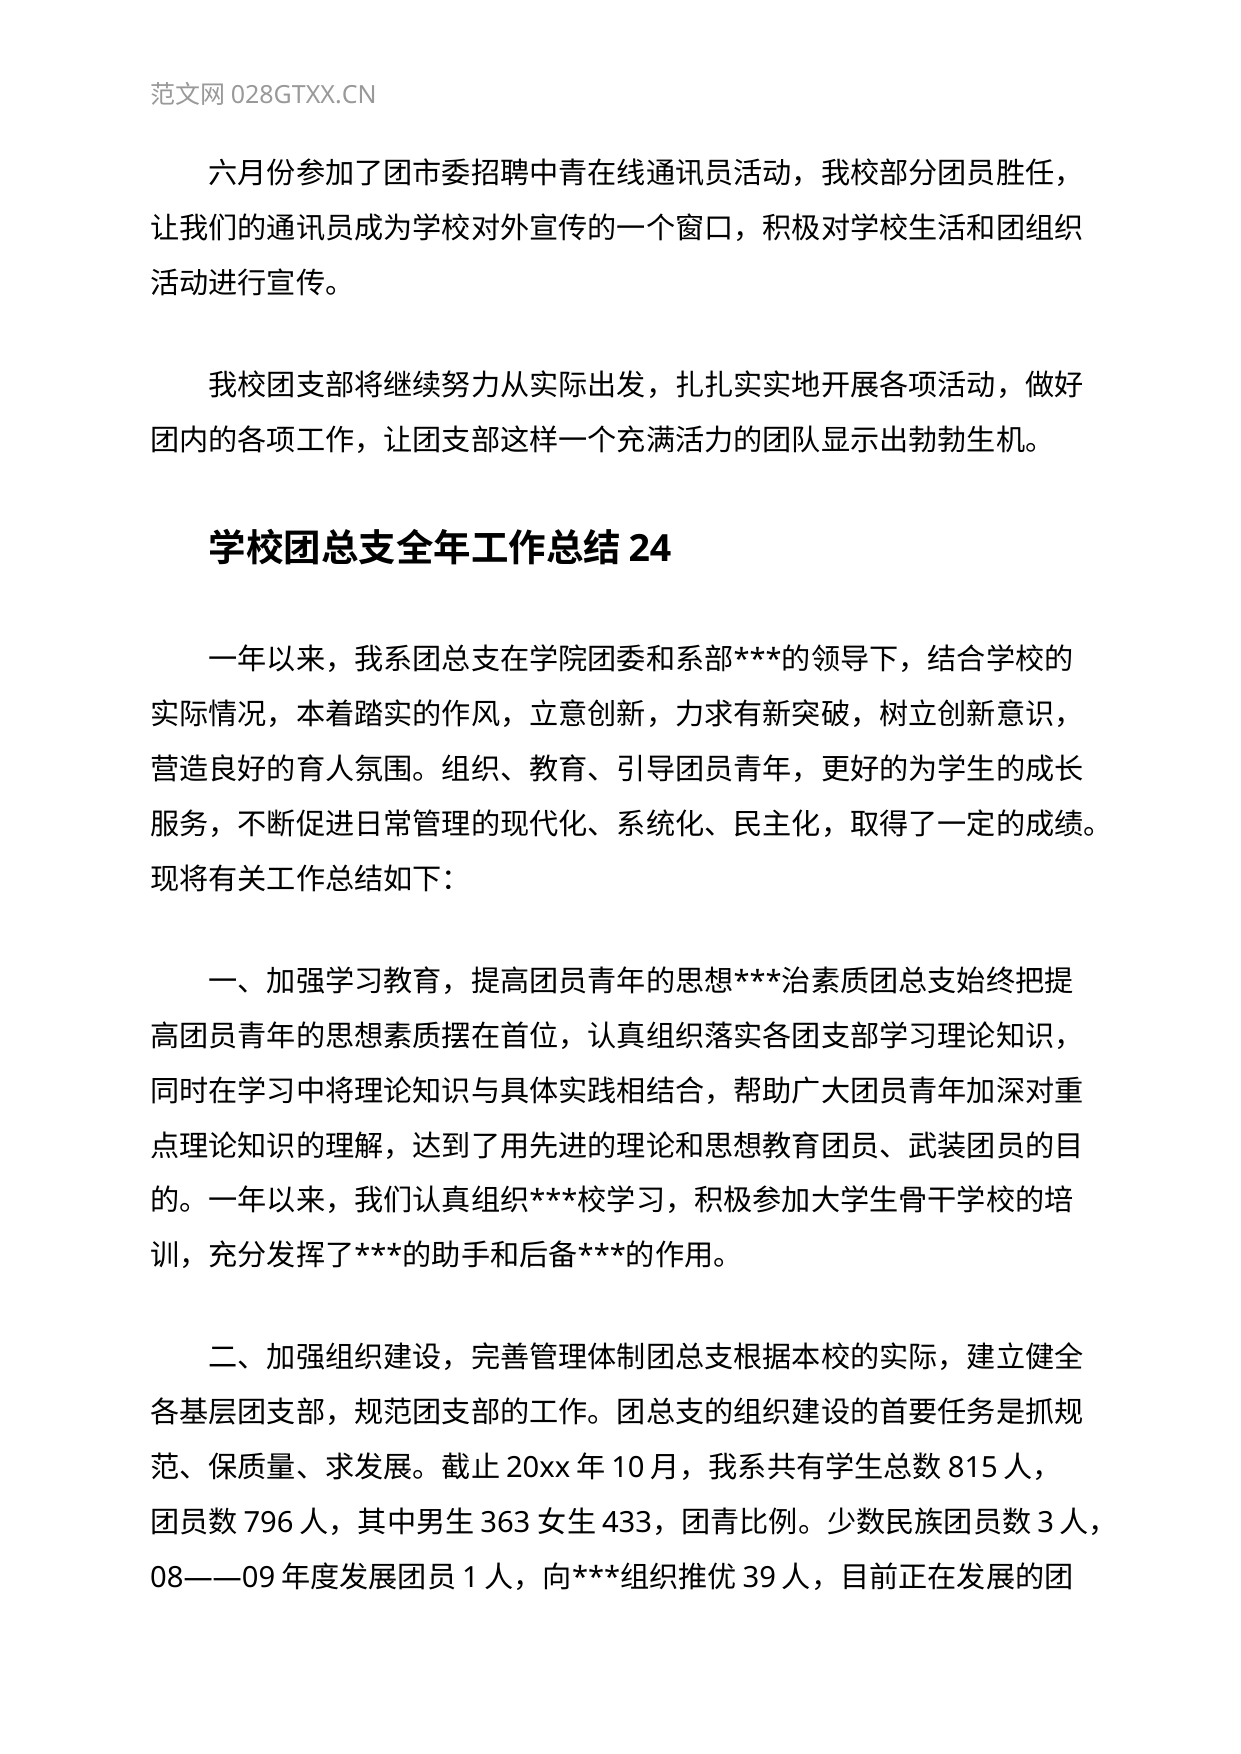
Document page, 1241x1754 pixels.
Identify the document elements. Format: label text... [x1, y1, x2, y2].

text 学校团总支全年工作总结24 [150, 518, 1090, 573]
text 六月份参加了团市委招聘中青在线通讯员活动，我校部分团员胜任，让我们的通讯员成为学校对外宣传的一个窗口，积极对学校生活和团组织活动进行宣传。 [150, 150, 1090, 302]
text 一、加强学习教育，提高团员青年的思想***治素质团总支始终把提高团员青年的思想素质摆在首位，认真组织落实各团支部学习理论知识，同时在学习中将理论知识与具体实践相结合，帮助广大团员青年加深对重点理论知识的理解，达到了用先进的理论和思想教育团员、武装团员的目的。一年以来，我们认真组织***校学习，积极参加大学生骨干学校的培训，充分发挥了***的助手和后备***的作用。 [150, 957, 1090, 1274]
text 一年以来，我系团总支在学院团委和系部***的领导下，结合学校的实际情况，本着踏实的作风，立意创新，力求有新突破，树立创新意识，营造良好的育人氛围。组织、教育、引导团员青年，更好的为学生的成长服务，不断促进日常管理的现代化、系统化、民主化，取得了一定的成绩。现将有关工作总结如下： [150, 636, 1090, 898]
text 我校团支部将继续努力从实际出发，扎扎实实地开展各项活动，做好团内的各项工作，让团支部这样一个充满活力的团队显示出勃勃生机。 [150, 362, 1090, 459]
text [150, 1334, 1090, 1596]
